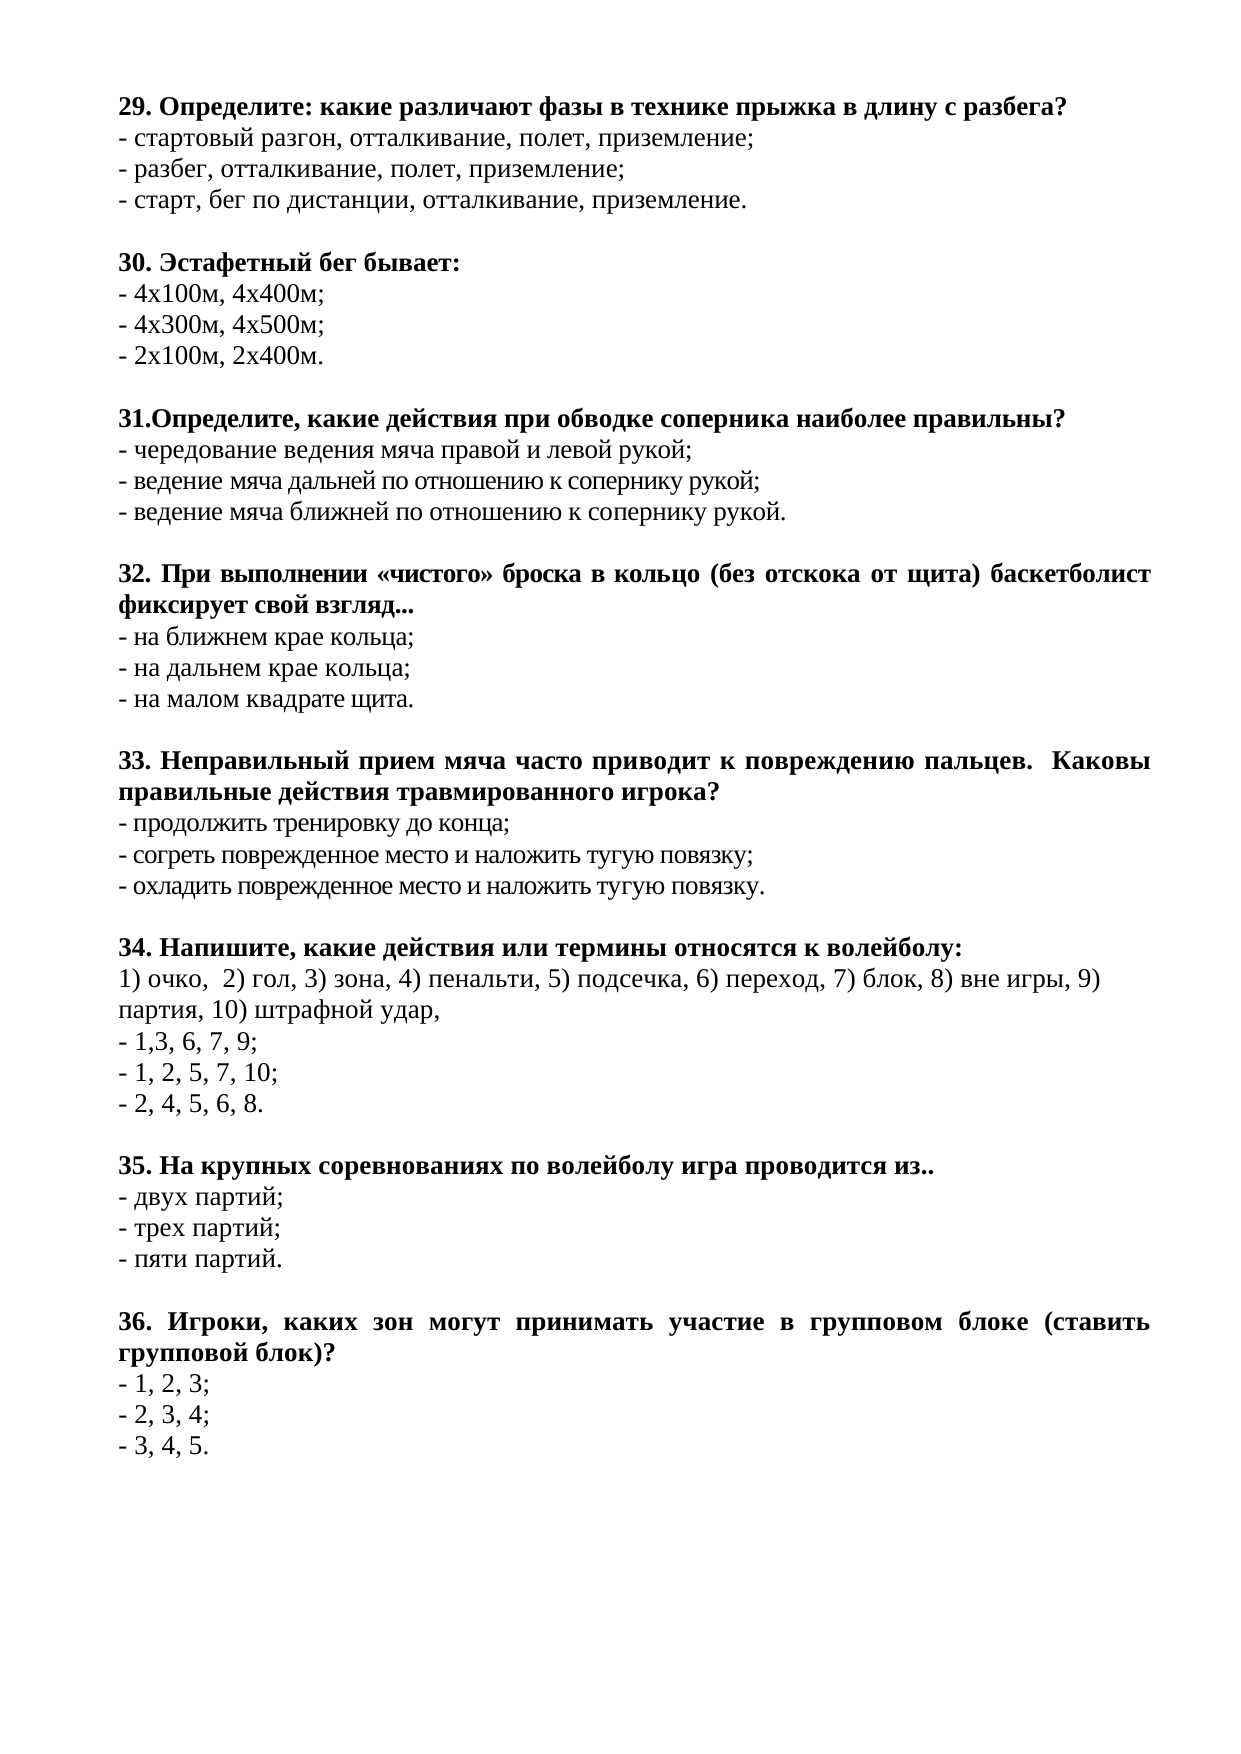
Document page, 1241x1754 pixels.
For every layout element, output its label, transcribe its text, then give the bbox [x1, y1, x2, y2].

text - ведение мяча ближней по отношению к сопернику рукой. [118, 495, 1152, 526]
text 32. При выполнении «чистого» броска в кольцо (без отскока от щита) баскетболист фиксирует свой взгляд... [118, 557, 1152, 620]
text 31.Определите, какие действия при обводке соперника наиболее правильны? [118, 402, 1152, 433]
text - разбег, отталкивание, полет, приземление; [118, 152, 1152, 184]
text 34. Напишите, какие действия или термины относятся к волейболу: [118, 931, 1152, 962]
text 1) очко, 2) гол, 3) зона, 4) пенальти, 5) подсечка, 6) переход, 7) блок, 8) вне игры, 9) партия, 10) штрафной удар, [118, 962, 1152, 1024]
text - 2, 4, 5, 6, 8. [118, 1087, 1152, 1118]
text - трех партий; [118, 1211, 1152, 1243]
text - 1, 2, 5, 7, 10; [118, 1056, 1152, 1087]
text - ведение мяча дальней по отношению к сопернику рукой; [118, 464, 1152, 495]
text - 4х100м, 4х400м; [118, 277, 1152, 308]
text 33. Неправильный прием мяча часто приводит к повреждению пальцев. Каковы правильные действия травмированного игрока? [118, 744, 1152, 807]
text - 1, 2, 3; [118, 1367, 1152, 1398]
text - 2х100м, 2х400м. [118, 339, 1152, 371]
text - стартовый разгон, отталкивание, полет, приземление; [118, 121, 1152, 152]
text - на дальнем крае кольца; [118, 651, 1152, 682]
text - 4х300м, 4х500м; [118, 308, 1152, 339]
text - чередование ведения мяча правой и левой рукой; [118, 433, 1152, 464]
text - 2, 3, 4; [118, 1398, 1152, 1429]
text 29. Определите: какие различают фазы в технике прыжка в длину с разбега? [118, 90, 1152, 121]
text - согреть поврежденное место и наложить тугую повязку; [118, 838, 1152, 869]
text - пяти партий. [118, 1243, 1152, 1274]
text - 1,3, 6, 7, 9; [118, 1024, 1152, 1056]
text - старт, бег по дистанции, отталкивание, приземление. [118, 184, 1152, 215]
text - охладить поврежденное место и наложить тугую повязку. [118, 869, 1152, 900]
text - продолжить тренировку до конца; [118, 807, 1152, 838]
text - двух партий; [118, 1180, 1152, 1211]
text - 3, 4, 5. [118, 1429, 1152, 1461]
text - на малом квадрате щита. [118, 682, 1152, 713]
text 35. На крупных соревнованиях по волейболу игра проводится из.. [118, 1149, 1152, 1180]
text 36. Игроки, каких зон могут принимать участие в групповом блоке (ставить групповой блок)? [118, 1305, 1152, 1367]
text 30. Эстафетный бег бывает: [118, 246, 1152, 277]
text - на ближнем крае кольца; [118, 620, 1152, 651]
